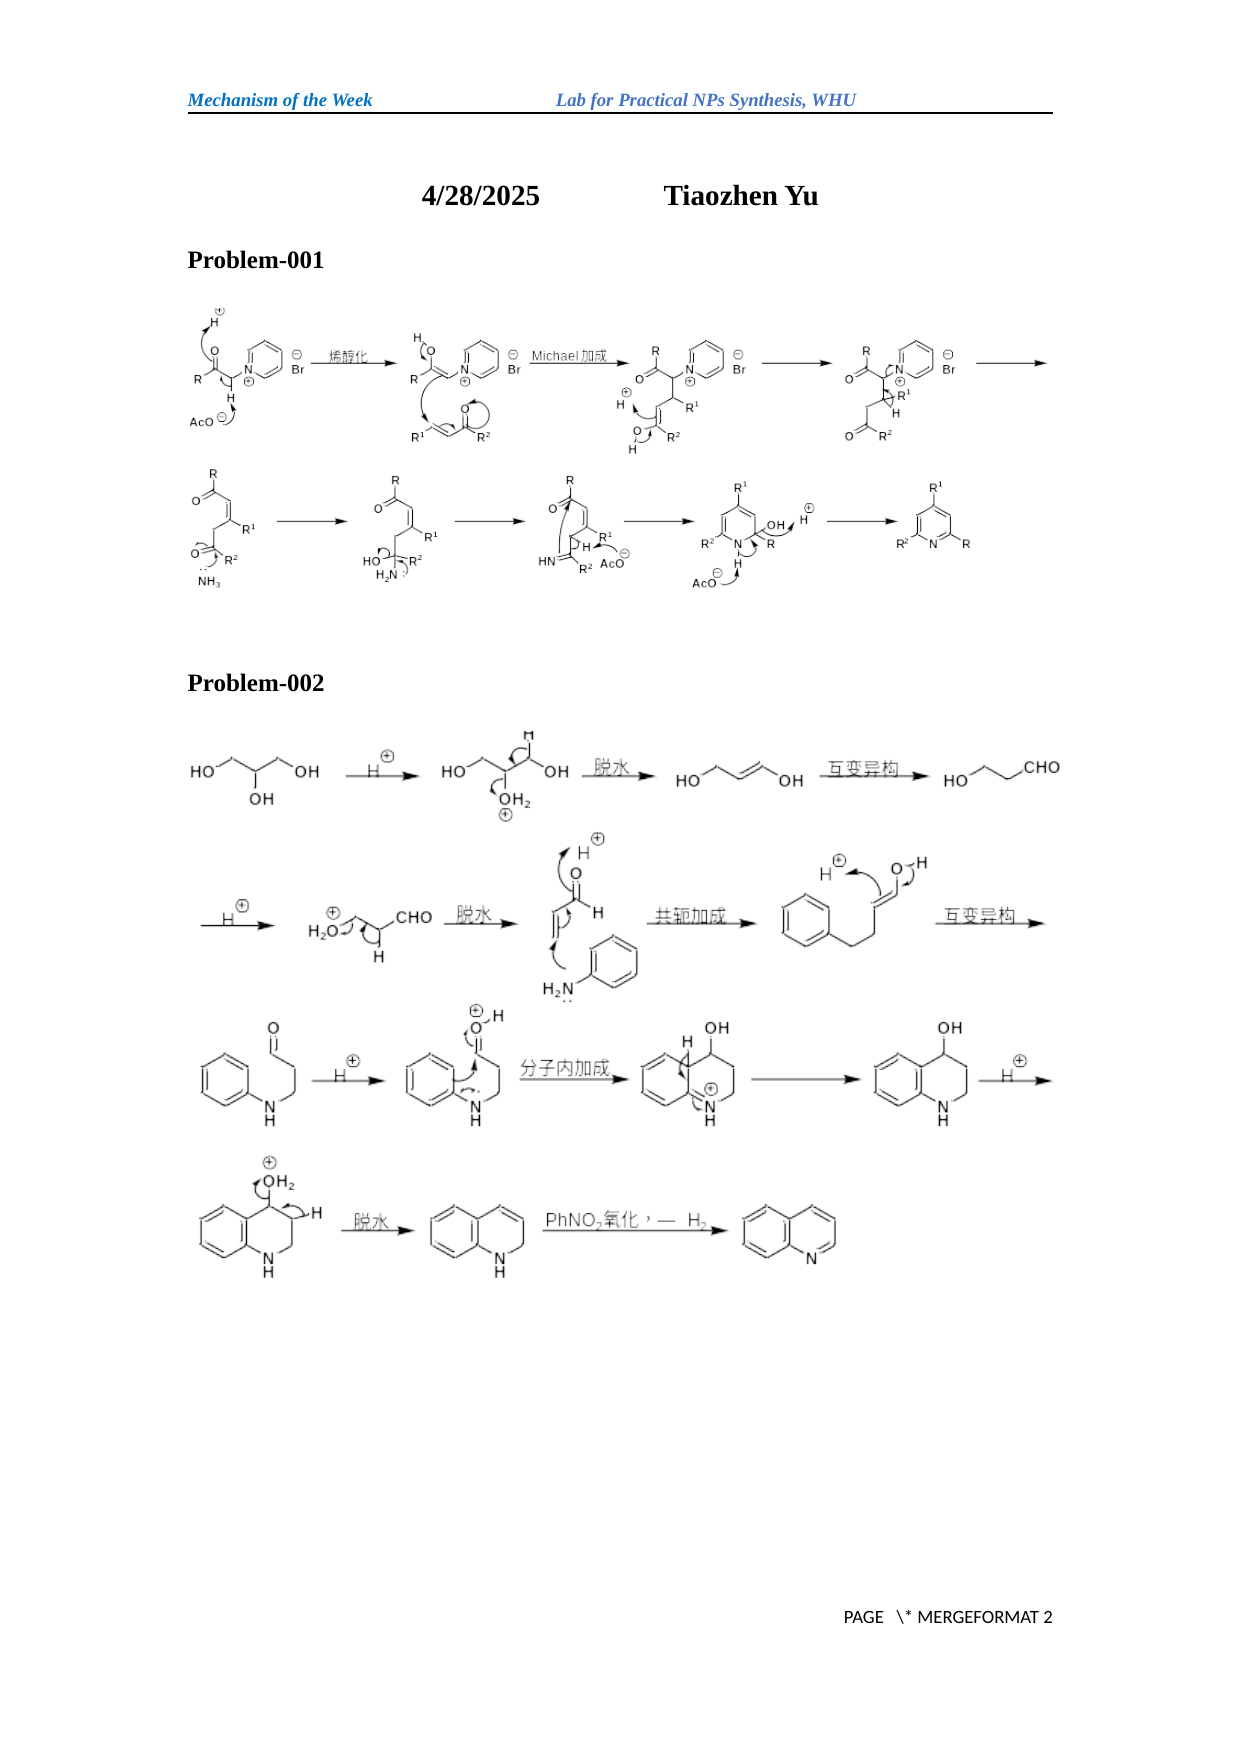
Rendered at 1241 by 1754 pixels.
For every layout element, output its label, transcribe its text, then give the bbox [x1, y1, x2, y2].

text Problem-001 [187, 244, 1053, 276]
text Problem-002 [187, 666, 1053, 699]
text 4/28/2025 Tiaozhen Yu [187, 162, 1053, 227]
